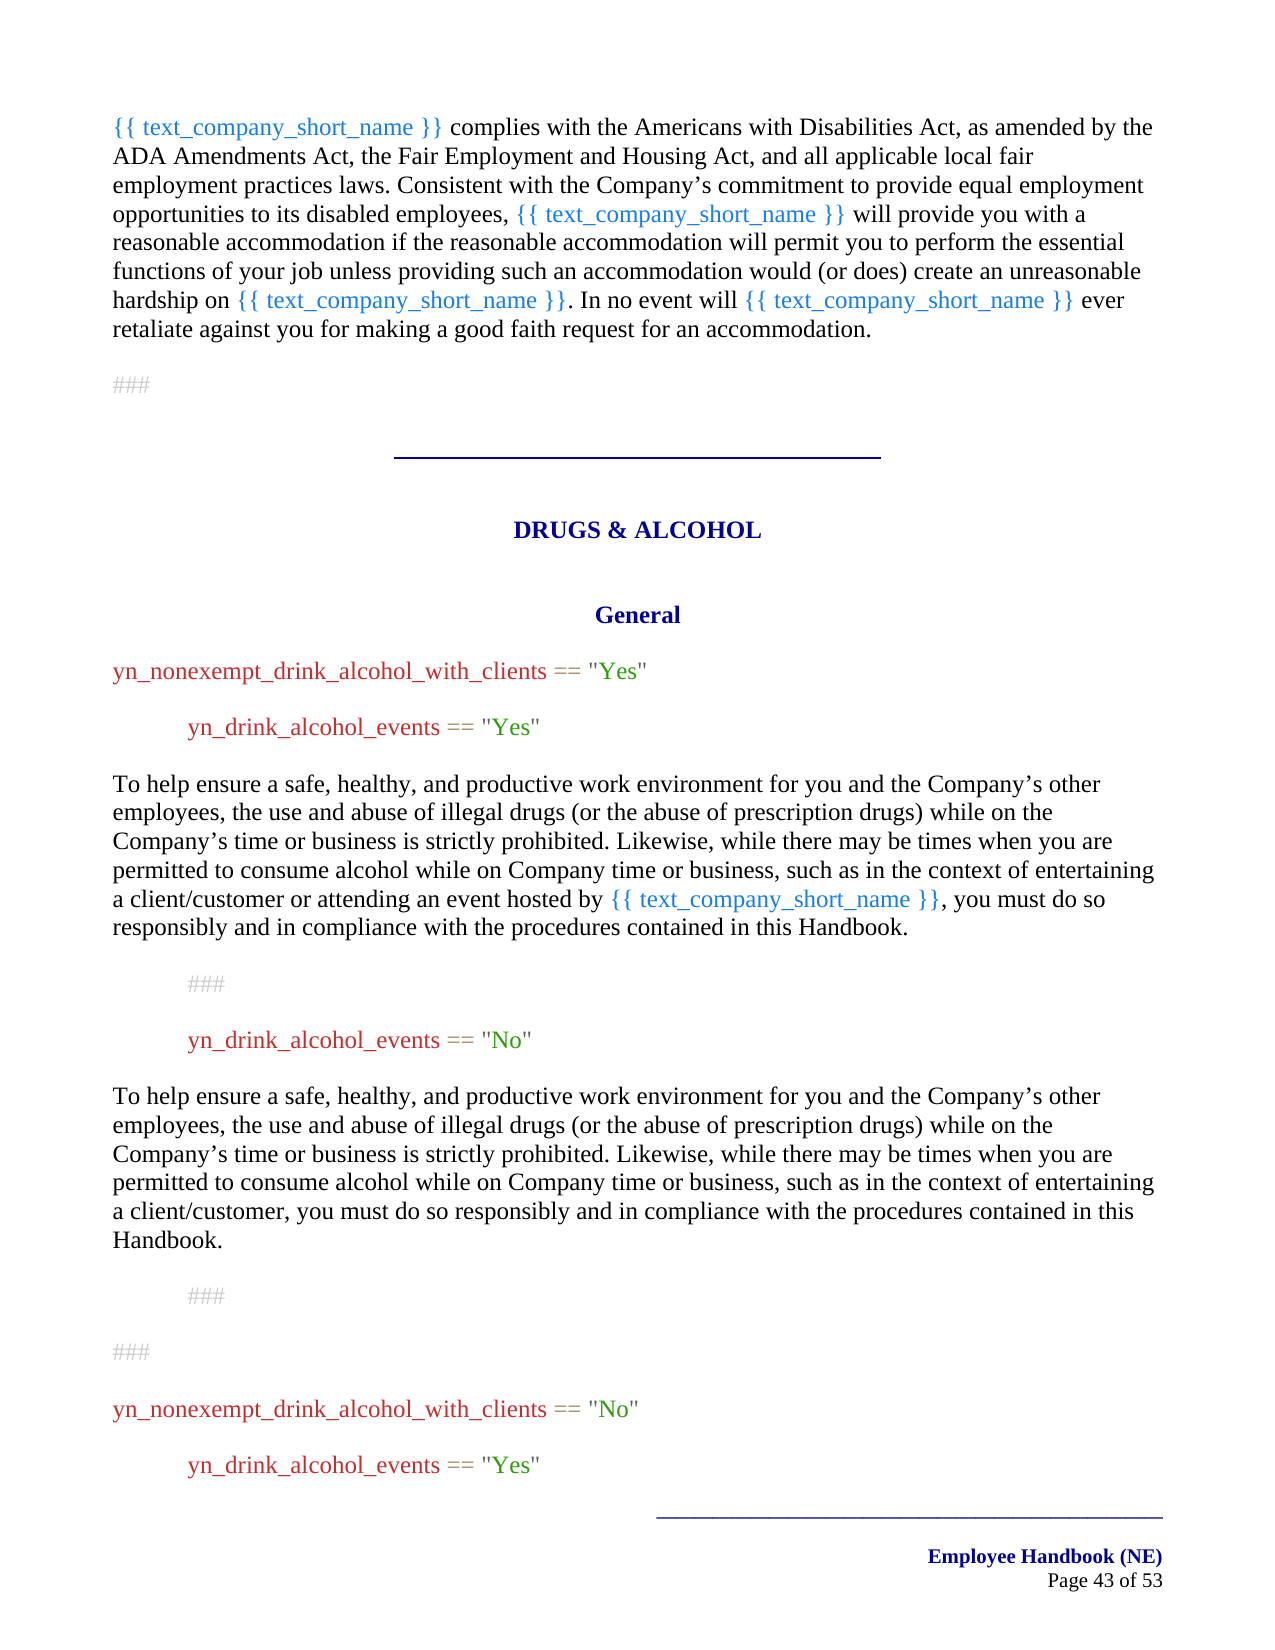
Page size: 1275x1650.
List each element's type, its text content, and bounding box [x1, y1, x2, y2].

text To help ensure a safe, healthy, and productive work environment for you and the Company’s other employees, the use and abuse of illegal drugs (or the abuse of prescription drugs) while on the Company’s time or business is strictly prohibited. Likewise, while there may be times when you are permitted to consume alcohol while on Company time or business, such as in the context of entertaining a client/customer, you must do so responsibly and in compliance with the procedures contained in this Handbook. [112, 1081, 1162, 1254]
subtitle DRUGS & ALCOHOL [112, 486, 1162, 544]
text To help ensure a safe, healthy, and productive work environment for you and the Company’s other employees, the use and abuse of illegal drugs (or the abuse of prescription drugs) while on the Company’s time or business is strictly prohibited. Likewise, while there may be times when you are permitted to consume alcohol while on Company time or business, such as in the context of entertaining a client/customer or attending an event hosted by , you must do so responsibly and in compliance with the procedures contained in this Handbook. [112, 769, 1162, 941]
subtitle General [112, 571, 1162, 629]
text complies with the Americans with Disabilities Act, as amended by the ADA Amendments Act, the Fair Employment and Housing Act, and all applicable local fair employment practices laws. Consistent with the Company’s commitment to provide equal employment opportunities to its disabled employees, will provide you with a reasonable accommodation if the reasonable accommodation will permit you to perform the essential functions of your job unless providing such an accommodation would (or does) create an unreasonable hardship on . In no event will ever retaliate against you for making a good faith request for an accommodation. [112, 112, 1162, 342]
